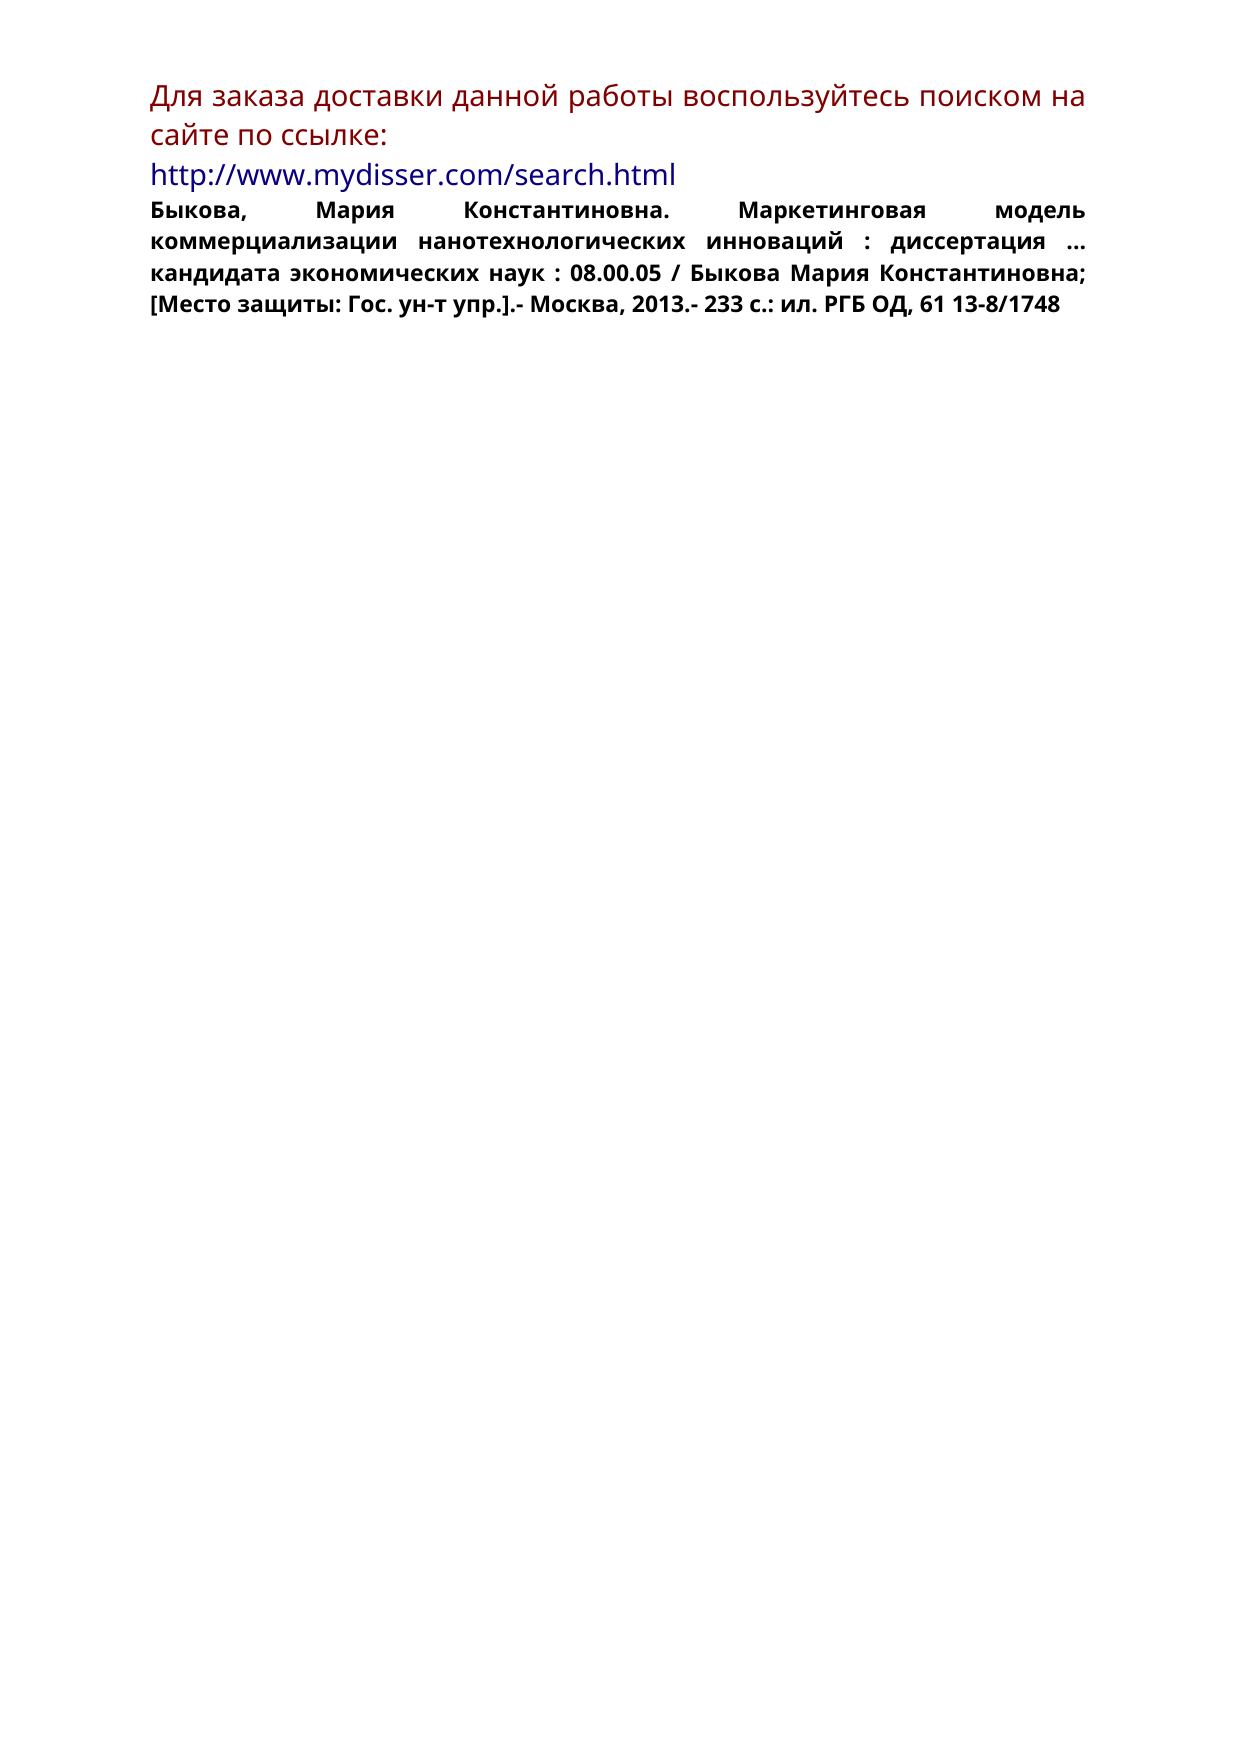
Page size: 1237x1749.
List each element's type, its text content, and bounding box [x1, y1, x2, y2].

text Быкова, Мария Константиновна. Маркетинговая модель коммерциализации нанотехнологических инноваций : диссертация ... кандидата экономических наук : 08.00.05 / Быкова Мария Константиновна; [Место защиты: Гос. ун-т упр.].- Москва, 2013.- 233 с.: ил. РГБ ОД, 61 13-8/1748 [150, 194, 1086, 319]
